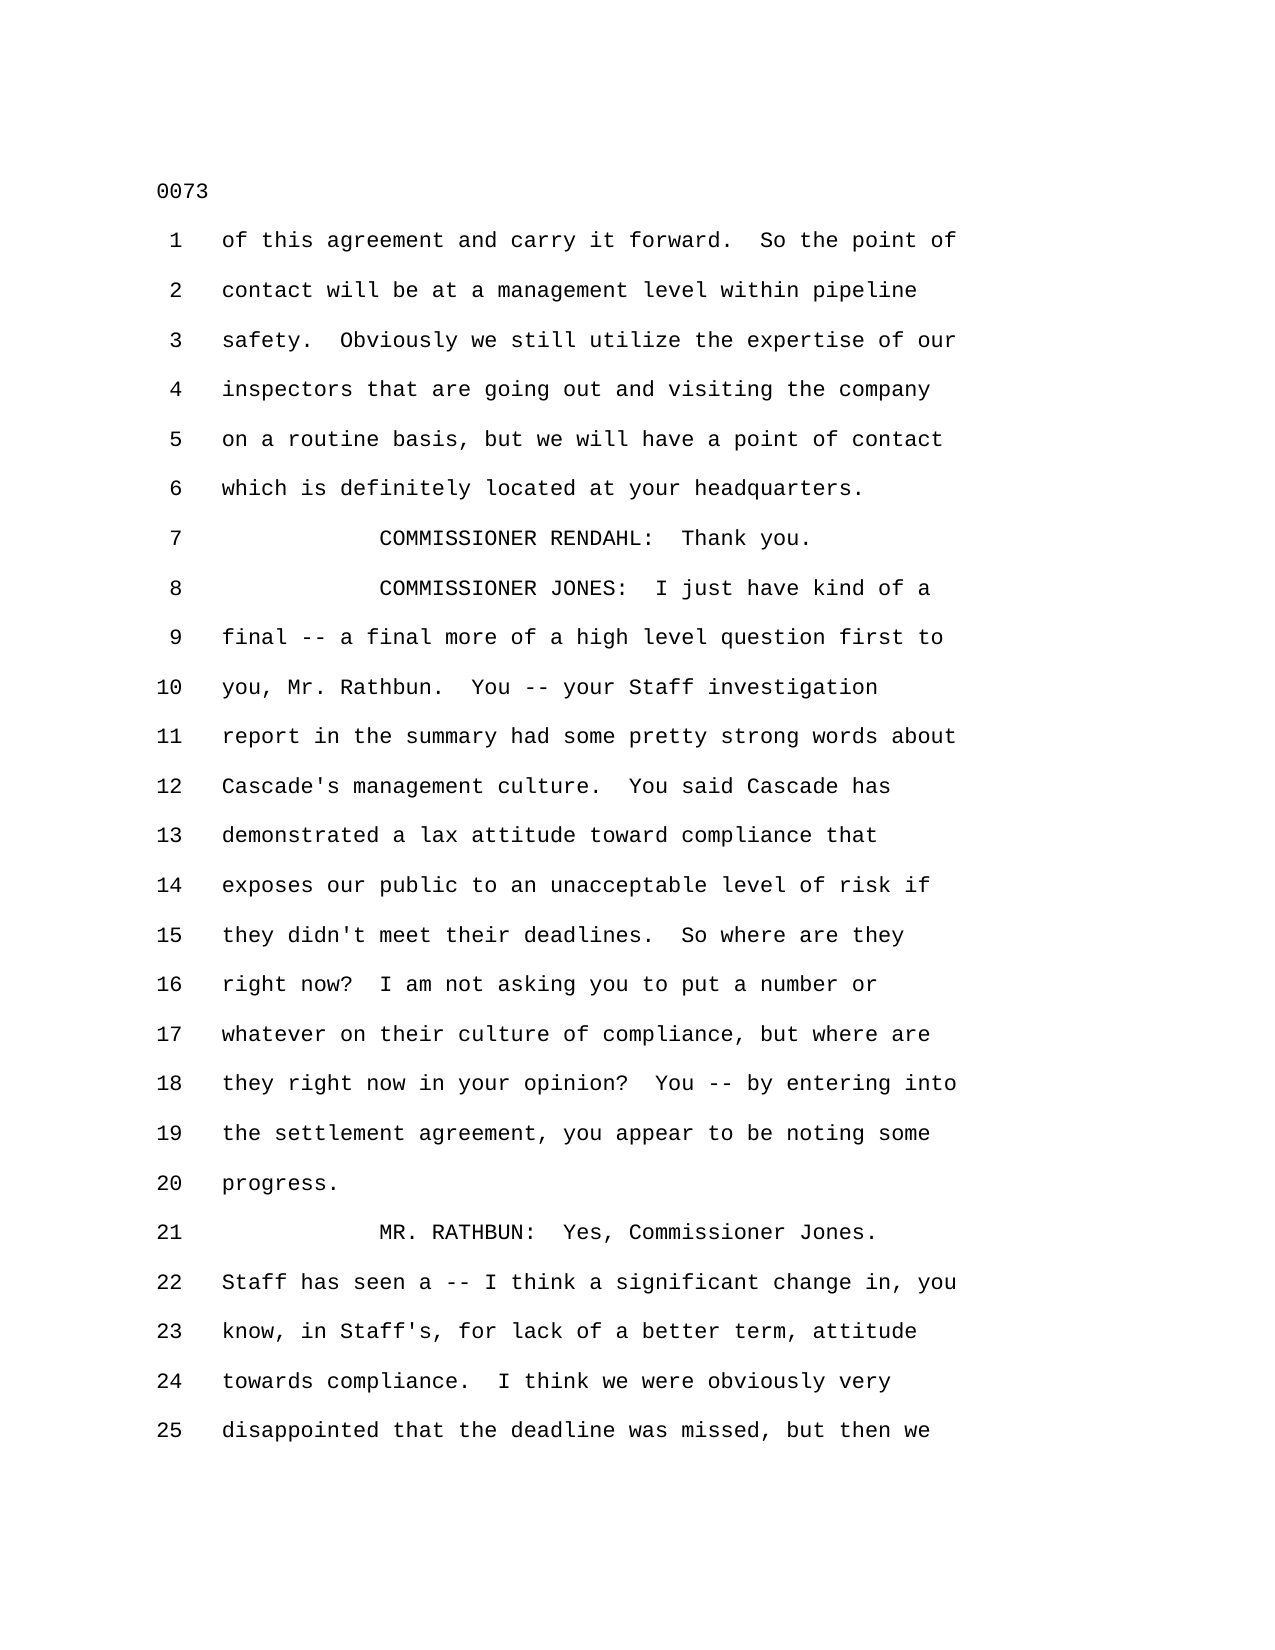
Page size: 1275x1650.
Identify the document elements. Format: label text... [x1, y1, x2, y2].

text 10 you, Mr. Rathbun. You -- your Staff investigation [156, 676, 1119, 701]
text 5 on a routine basis, but we will have a point of contact [156, 428, 1119, 453]
text 17 whatever on their culture of compliance, but where are [156, 1023, 1119, 1048]
text 21 MR. RATHBUN: Yes, Commissioner Jones. [156, 1221, 1119, 1246]
text 3 safety. Obviously we still utilize the expertise of our [156, 329, 1119, 353]
text 20 progress. [156, 1172, 1119, 1196]
text 19 the settlement agreement, you appear to be noting some [156, 1122, 1119, 1147]
text 2 contact will be at a management level within pipeline [156, 279, 1119, 304]
text 18 they right now in your opinion? You -- by entering into [156, 1072, 1119, 1097]
text 6 which is definitely located at your headquarters. [156, 477, 1119, 502]
text 22 Staff has seen a -- I think a significant change in, you [156, 1271, 1119, 1296]
text 15 they didn't meet their deadlines. So where are they [156, 924, 1119, 948]
text 11 report in the summary had some pretty strong words about [156, 725, 1119, 750]
text 0073 [156, 180, 1119, 205]
text 13 demonstrated a lax attitude toward compliance that [156, 824, 1119, 849]
text 9 final -- a final more of a high level question first to [156, 626, 1119, 651]
text 24 towards compliance. I think we were obviously very [156, 1370, 1119, 1395]
text 12 Cascade's management culture. You said Cascade has [156, 775, 1119, 800]
text 23 know, in Staff's, for lack of a better term, attitude [156, 1320, 1119, 1345]
text 25 disappointed that the deadline was missed, but then we [156, 1419, 1119, 1444]
text 1 of this agreement and carry it forward. So the point of [156, 229, 1119, 254]
text 8 COMMISSIONER JONES: I just have kind of a [156, 577, 1119, 601]
text 16 right now? I am not asking you to put a number or [156, 973, 1119, 998]
text 4 inspectors that are going out and visiting the company [156, 378, 1119, 403]
text 14 exposes our public to an unacceptable level of risk if [156, 874, 1119, 899]
text 7 COMMISSIONER RENDAHL: Thank you. [156, 527, 1119, 552]
